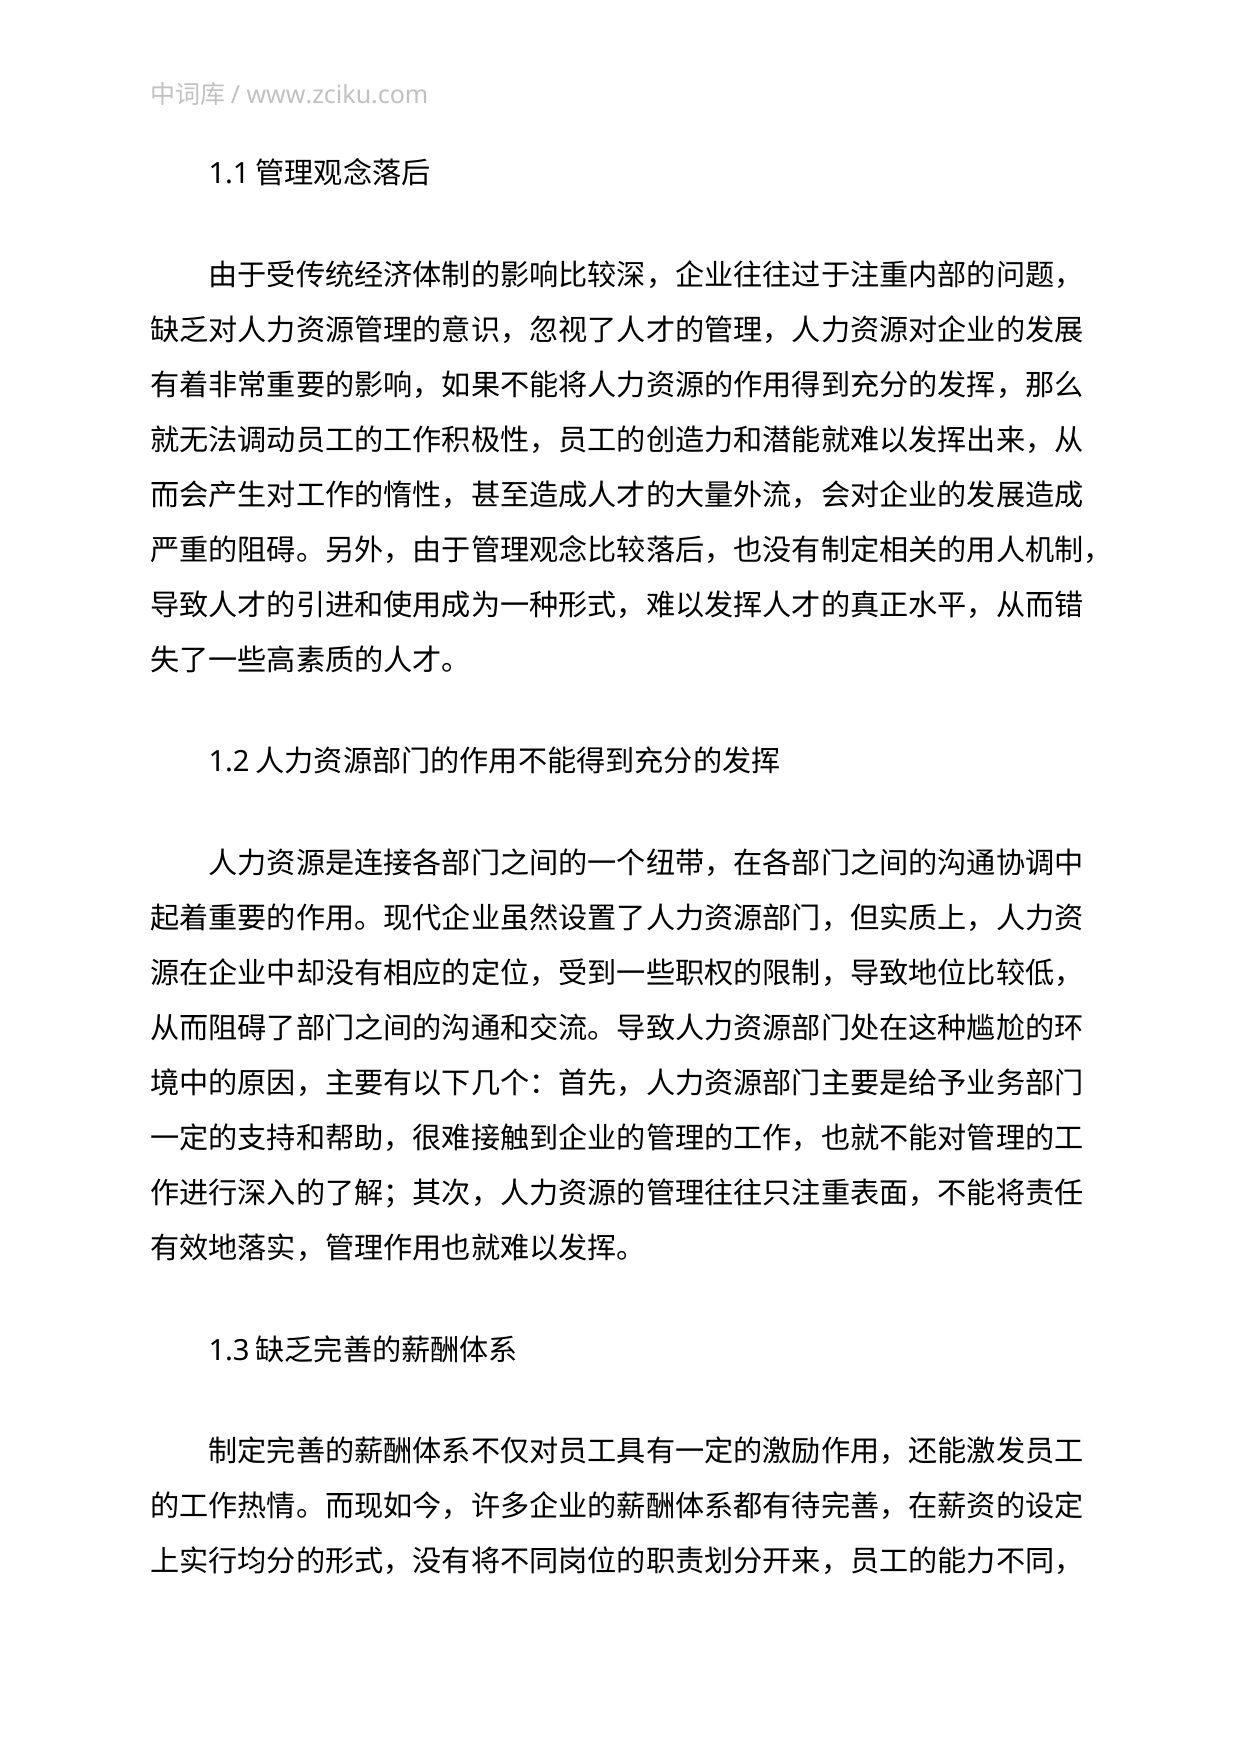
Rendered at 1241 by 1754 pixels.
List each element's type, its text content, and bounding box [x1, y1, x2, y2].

text 1.1管理观念落后 [150, 150, 1090, 192]
text 1.3缺乏完善的薪酬体系 [150, 1326, 1090, 1368]
text 1.2人力资源部门的作用不能得到充分的发挥 [150, 738, 1090, 780]
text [150, 1428, 1090, 1580]
text 由于受传统经济体制的影响比较深，企业往往过于注重内部的问题，缺乏对人力资源管理的意识，忽视了人才的管理，人力资源对企业的发展有着非常重要的影响，如果不能将人力资源的作用得到充分的发挥，那么就无法调动员工的工作积极性，员工的创造力和潜能就难以发挥出来，从而会产生对工作的惰性，甚至造成人才的大量外流，会对企业的发展造成严重的阻碍。另外，由于管理观念比较落后，也没有制定相关的用人机制，导致人才的引进和使用成为一种形式，难以发挥人才的真正水平，从而错失了一些高素质的人才。 [150, 252, 1090, 678]
text 人力资源是连接各部门之间的一个纽带，在各部门之间的沟通协调中起着重要的作用。现代企业虽然设置了人力资源部门，但实质上，人力资源在企业中却没有相应的定位，受到一些职权的限制，导致地位比较低，从而阻碍了部门之间的沟通和交流。导致人力资源部门处在这种尴尬的环境中的原因，主要有以下几个：首先，人力资源部门主要是给予业务部门一定的支持和帮助，很难接触到企业的管理的工作，也就不能对管理的工作进行深入的了解；其次，人力资源的管理往往只注重表面，不能将责任有效地落实，管理作用也就难以发挥。 [150, 840, 1090, 1267]
